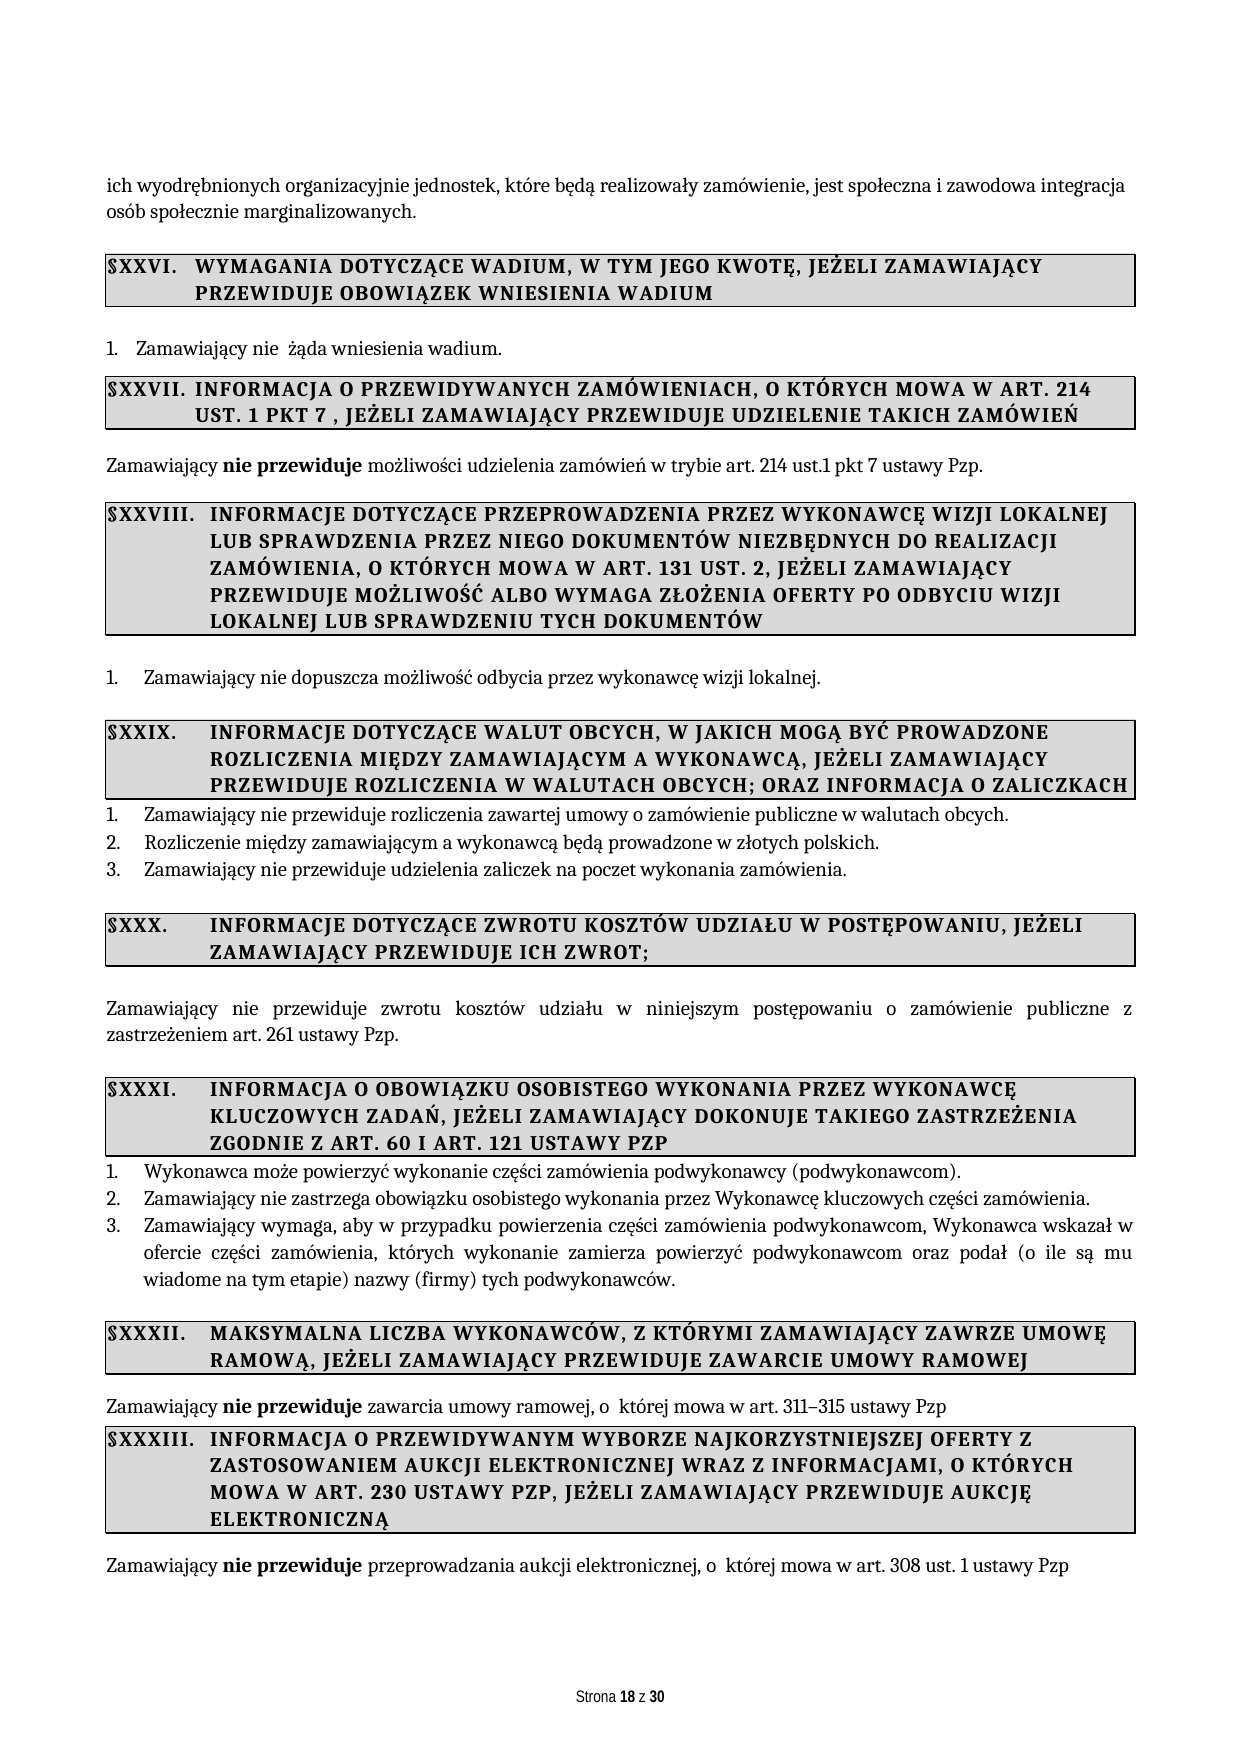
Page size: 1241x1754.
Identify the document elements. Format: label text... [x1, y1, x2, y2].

list Zamawiający nie zastrzega obowiązku osobistego wykonania przez Wykonawcę kluczowych części zamówienia. [106, 1187, 1134, 1211]
subtitle Maksymalna liczba wykonawców, z którymi zamawiający zawrze umowę ramową, jeżeli zamawiający przewiduje zawarcie umowy ramowej [106, 1322, 1134, 1373]
subtitle Informacja o przewidywanych zamówieniach, o których mowa w art. 214 ust. 1 pkt 7 , jeżeli zamawiający przewiduje udzielenie takich zamówień [106, 377, 1134, 428]
list Zamawiający nie dopuszcza możliwość odbycia przez wykonawcę wizji lokalnej. [106, 666, 1134, 690]
text Zamawiający nie przewiduje zwrotu kosztów udziału w niniejszym postępowaniu o zamówienie publiczne z zastrzeżeniem art. 261 ustawy Pzp. [106, 996, 1134, 1047]
list Rozliczenie między zamawiającym a wykonawcą będą prowadzone w złotych polskich. [106, 830, 1134, 854]
list Zamawiający wymaga, aby w przypadku powierzenia części zamówienia podwykonawcom, Wykonawca wskazał w ofercie części zamówienia, których wykonanie zamierza powierzyć podwykonawcom oraz podał (o ile są mu wiadome na tym etapie) nazwy (firmy) tych podwykonawców. [106, 1214, 1134, 1291]
subtitle Informacja o przewidywanym wyborze najkorzystniejszej oferty z zastosowaniem aukcji elektronicznej wraz z informacjami, o których mowa w art. 230 ustawy pzp, jeżeli zamawiający przewiduje aukcję elektroniczną [106, 1427, 1134, 1532]
subtitle Informacje dotyczące walut obcych, w jakich mogą być prowadzone rozliczenia między zamawiającym a wykonawcą, jeżeli zamawiający przewiduje rozliczenia w walutach obcych; oraz informacja o zaliczkach [106, 721, 1134, 798]
text Zamawiający nie przewiduje możliwości udzielenia zamówień w trybie art. 214 ust.1 pkt 7 ustawy Pzp. [106, 454, 1134, 478]
list Zamawiający nie żąda wniesienia wadium. [106, 337, 1134, 361]
list Zamawiający nie przewiduje udzielenia zaliczek na poczet wykonania zamówienia. [106, 858, 1134, 882]
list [106, 173, 1134, 224]
subtitle Informacje dotyczące zwrotu kosztów udziału w postępowaniu, jeżeli zamawiający przewiduje ich zwrot; [106, 914, 1134, 965]
list Wykonawca może powierzyć wykonanie części zamówienia podwykonawcy (podwykonawcom). [106, 1160, 1134, 1184]
list Zamawiający nie przewiduje rozliczenia zawartej umowy o zamówienie publiczne w walutach obcych. [106, 803, 1134, 827]
text Zamawiający nie przewiduje przeprowadzania aukcji elektronicznej, o której mowa w art. 308 ust. 1 ustawy Pzp [106, 1536, 1134, 1578]
subtitle Informacja o obowiązku osobistego wykonania przez wykonawcę kluczowych zadań, jeżeli zamawiający dokonuje takiego zastrzeżenia zgodnie z art. 60 i art. 121 ustawy pzp [106, 1078, 1134, 1155]
subtitle Wymagania dotyczące wadium, w tym jego kwotę, jeżeli zamawiający przewiduje obowiązek wniesienia wadium [106, 255, 1134, 306]
text Zamawiający nie przewiduje zawarcia umowy ramowej, o której mowa w art. 311–315 ustawy Pzp [106, 1377, 1134, 1419]
subtitle Informacje dotyczące przeprowadzenia przez wykonawcę wizji lokalnej lub sprawdzenia przez niego dokumentów niezbędnych do realizacji zamówienia, o których mowa w art. 131 ust. 2, jeżeli zamawiający przewiduje możliwość albo wymaga złożenia oferty po odbyciu wizji lokalnej lub sprawdzeniu tych dokumentów [106, 503, 1134, 634]
